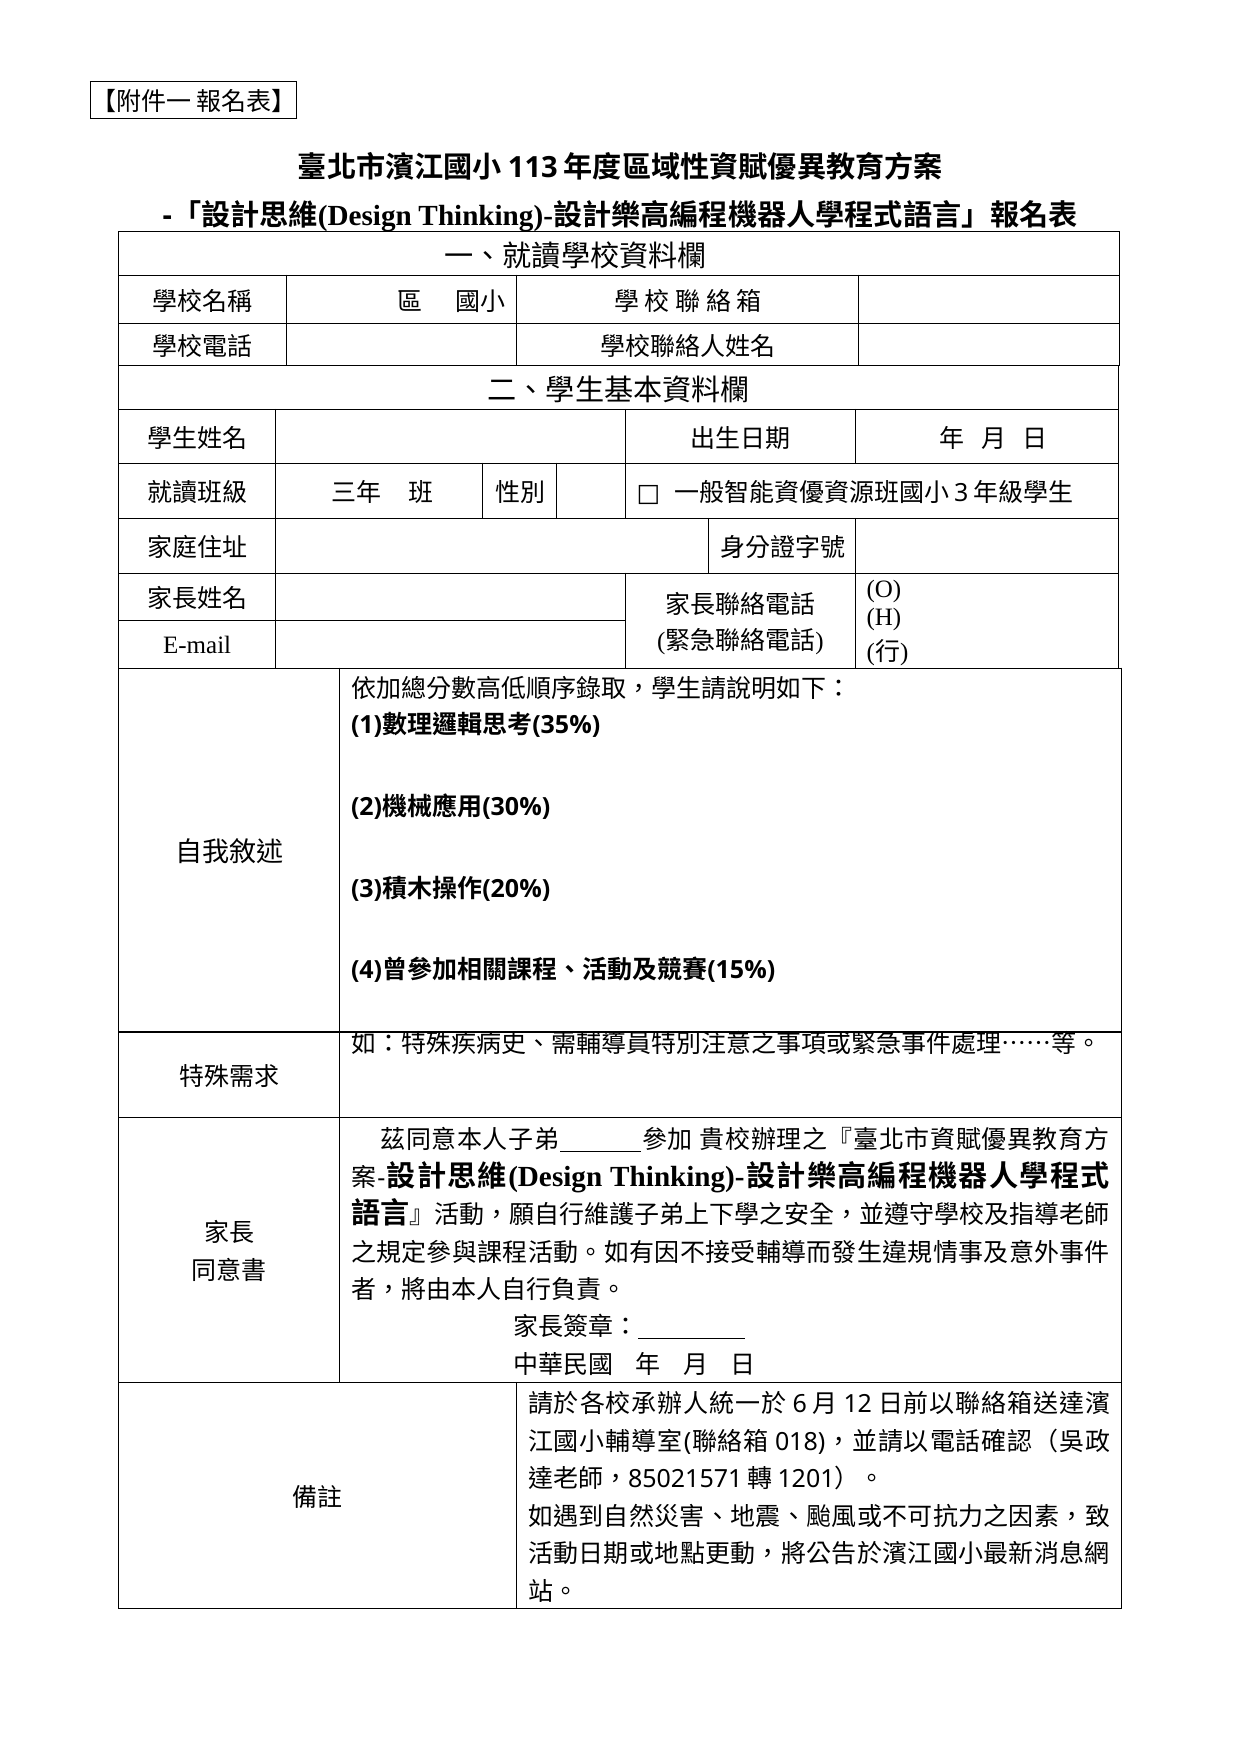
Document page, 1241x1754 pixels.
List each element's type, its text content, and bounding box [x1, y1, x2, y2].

table_cell 家長姓名 [119, 574, 275, 620]
table_cell 家長 同意書 [119, 1118, 339, 1382]
table_cell (O) (H) (行) [856, 574, 1118, 667]
table_cell 出生日期 [626, 410, 855, 463]
table_cell [287, 324, 516, 365]
table_cell 一般智能資優資源班國小3年級學生 [626, 464, 1118, 518]
table_cell 就讀班級 [119, 464, 275, 518]
table_cell 特殊需求 [119, 1033, 339, 1117]
table_cell [859, 324, 1119, 365]
text 臺北市濱江國小113年度區域性資賦優異教育方案 [118, 127, 1122, 202]
table_cell 請於各校承辦人統一於6月12日前以聯絡箱送達濱江國小輔導室(聯絡箱018)，並請以電話確認（吳政達老師，85021571轉1201）。 如遇到自然災害、地震、颱風或不可抗力之因素，致活動日期或地點更動，將公告於濱江國小最新消息網站。 [517, 1383, 1121, 1608]
table_header 一、就讀學校資料欄 [119, 232, 1119, 274]
table_cell 年 月 日 [856, 410, 1118, 463]
table_cell 身分證字號 [709, 519, 855, 573]
table_cell [856, 519, 1118, 573]
table_cell 自我敘述 [119, 669, 339, 1031]
table_cell 依加總分數高低順序錄取，學生請說明如下： (1)數理邏輯思考(35%) (2)機械應用(30%) (3)積木操作(20%) (4)曾參加相關課程、活動及競賽(15%) [340, 669, 1121, 1031]
text -「設計思維(Design Thinking)-設計樂高編程機器人學程式語言」報名表 [118, 202, 1122, 231]
table_cell [276, 574, 625, 620]
table_cell 家長聯絡電話 (緊急聯絡電話) [626, 574, 855, 667]
table_cell 家庭住址 [119, 519, 275, 573]
table_cell 二、學生基本資料欄 [119, 366, 1118, 409]
table_cell 備註 [119, 1383, 516, 1608]
table_cell E-mail [119, 621, 275, 667]
table_cell 學生姓名 [119, 410, 275, 463]
table_cell [557, 464, 625, 518]
table_cell 茲同意本人子弟 參加 貴校辦理之『臺北市資賦優異教育方案-設計思維(Design Thinking)-設計樂高編程機器人學程式語言』活動，願自行維護子弟上下學之安全，並遵守學校及指導老師之規定參與課程活動。如有因不接受輔導而發生違規情事及意外事件者，將由本人自行負責。 家長簽章： 中華民國 年 月 日 [340, 1118, 1121, 1382]
table_cell [276, 621, 625, 667]
table_cell [276, 410, 625, 463]
table_cell 學校電話 [119, 324, 286, 365]
table_cell [276, 519, 708, 573]
table_cell 如：特殊疾病史、需輔導員特別注意之事項或緊急事件處理……等。 [340, 1033, 1121, 1117]
table_cell 性別 [483, 464, 556, 518]
table_cell 學 校 聯 絡 箱 [517, 276, 858, 323]
table_cell 學校名稱 [119, 276, 286, 323]
table_cell 學校聯絡人姓名 [517, 324, 858, 365]
table_cell 區 國小 [287, 276, 516, 323]
table_cell [859, 276, 1119, 323]
table_cell 三年 班 [276, 464, 482, 518]
